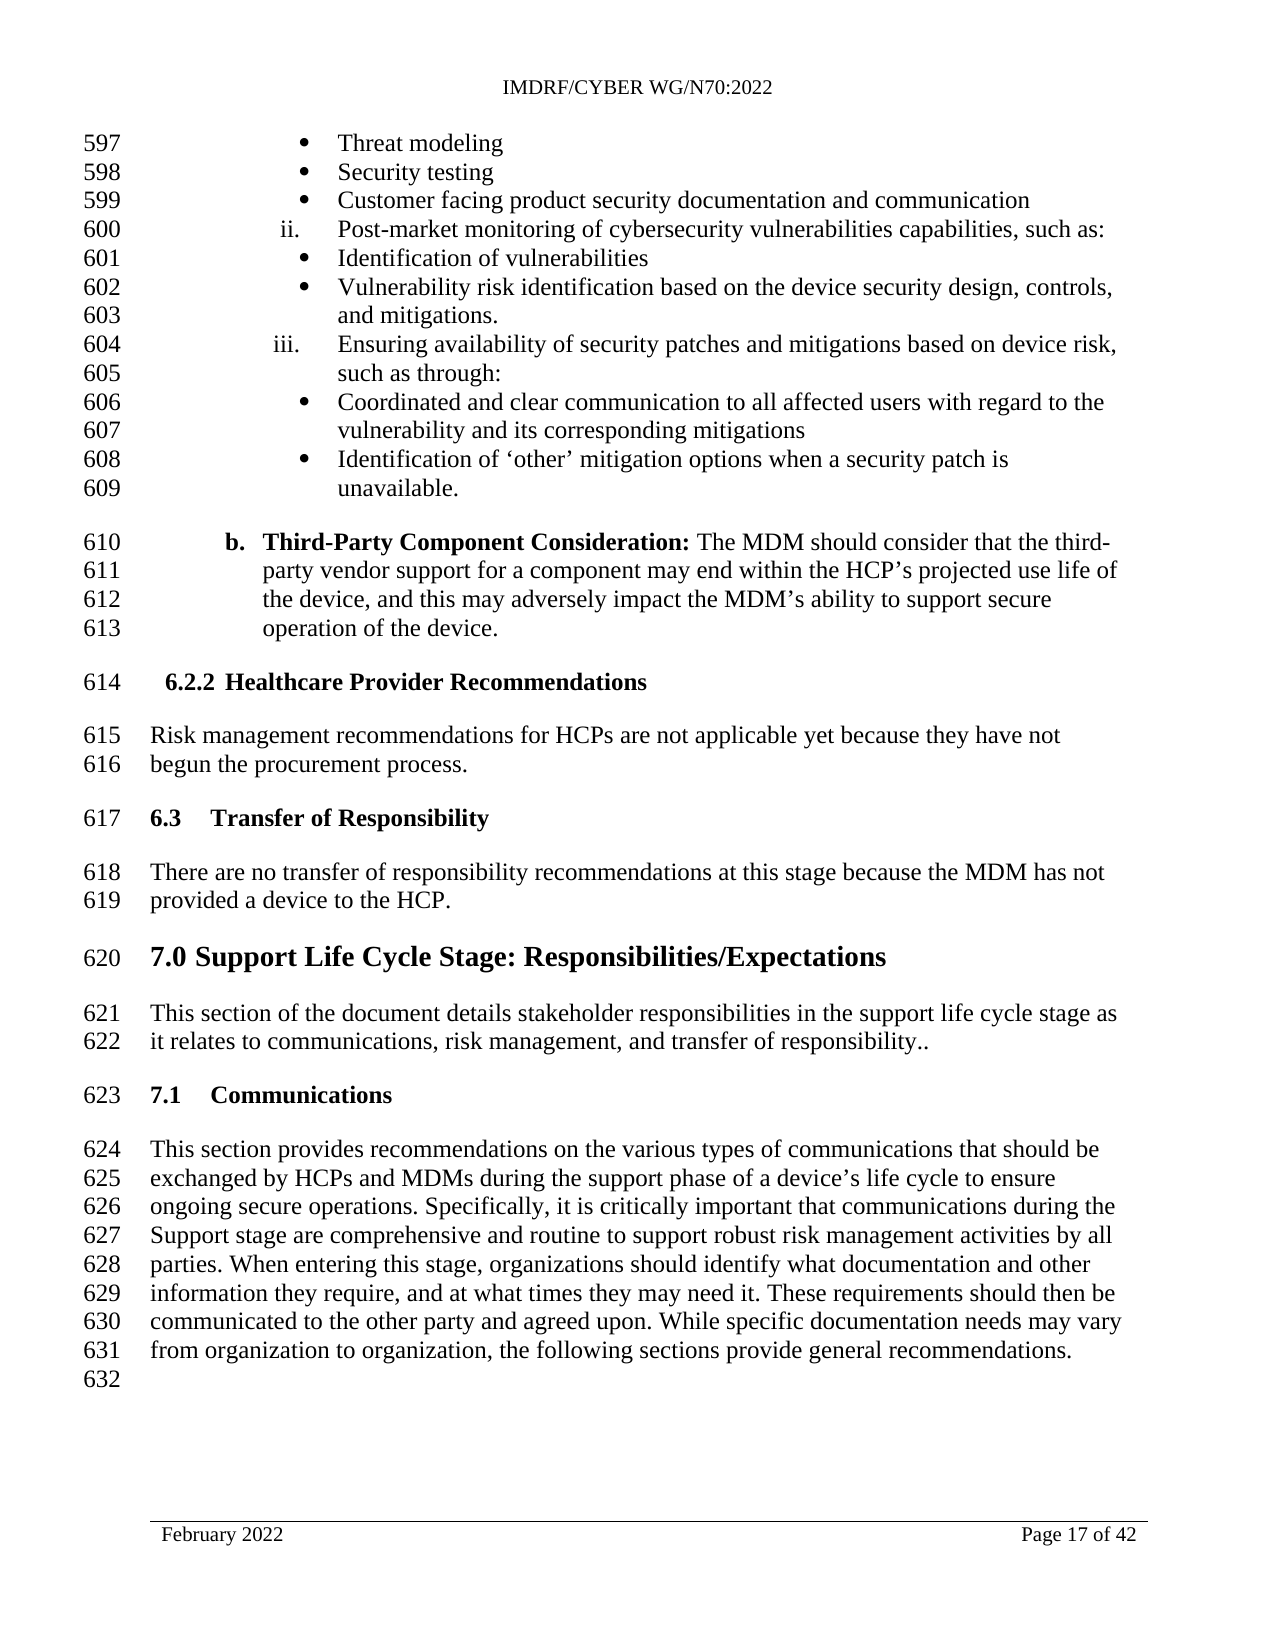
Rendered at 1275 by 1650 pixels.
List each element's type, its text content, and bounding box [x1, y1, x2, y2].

text This section provides recommendations on the various types of communications that should be exchanged by HCPs and MDMs during the support phase of a device’s life cycle to ensure ongoing secure operations. Specifically, it is critically important that communications during the Support stage are comprehensive and routine to support robust risk management activities by all parties. When entering this stage, organizations should identify what documentation and other information they require, and at what times they may need it. These requirements should then be communicated to the other party and agreed upon. While specific documentation needs may vary from organization to organization, the following sections provide general recommendations. [150, 1134, 1125, 1364]
subtitle Third-Party Component Consideration: The MDM should consider that the third-party vendor support for a component may end within the HCP’s projected use life of the device, and this may adversely impact the MDM’s ability to support secure operation of the device. [225, 527, 1125, 642]
text There are no transfer of responsibility recommendations at this stage because the MDM has not provided a device to the HCP. [150, 857, 1125, 914]
list Customer facing product security documentation and communication [300, 185, 1125, 214]
text This section of the document details stakeholder responsibilities in the support life cycle stage as it relates to communications, risk management, and transfer of responsibility.. [150, 998, 1125, 1055]
list Post-market monitoring of cybersecurity vulnerabilities capabilities, such as: [300, 214, 1125, 243]
list Identification of vulnerabilities [300, 243, 1125, 272]
list Identification of ‘other’ mitigation options when a security patch is unavailable. [300, 444, 1125, 502]
list Security testing [300, 157, 1125, 185]
subtitle Support Life Cycle Stage: Responsibilities/Expectations [150, 939, 1125, 973]
list Vulnerability risk identification based on the device security design, controls, and mitigations. [300, 272, 1125, 329]
list Threat modeling [300, 128, 1125, 157]
list Ensuring availability of security patches and mitigations based on device risk, such as through: [300, 329, 1125, 387]
subtitle Communications [150, 1080, 1125, 1109]
subtitle Healthcare Provider Recommendations [165, 667, 1125, 695]
list Coordinated and clear communication to all affected users with regard to the vulnerability and its corresponding mitigations [300, 387, 1125, 444]
subtitle Transfer of Responsibility [150, 803, 1125, 832]
text Risk management recommendations for HCPs are not applicable yet because they have not begun the procurement process. [150, 720, 1125, 778]
